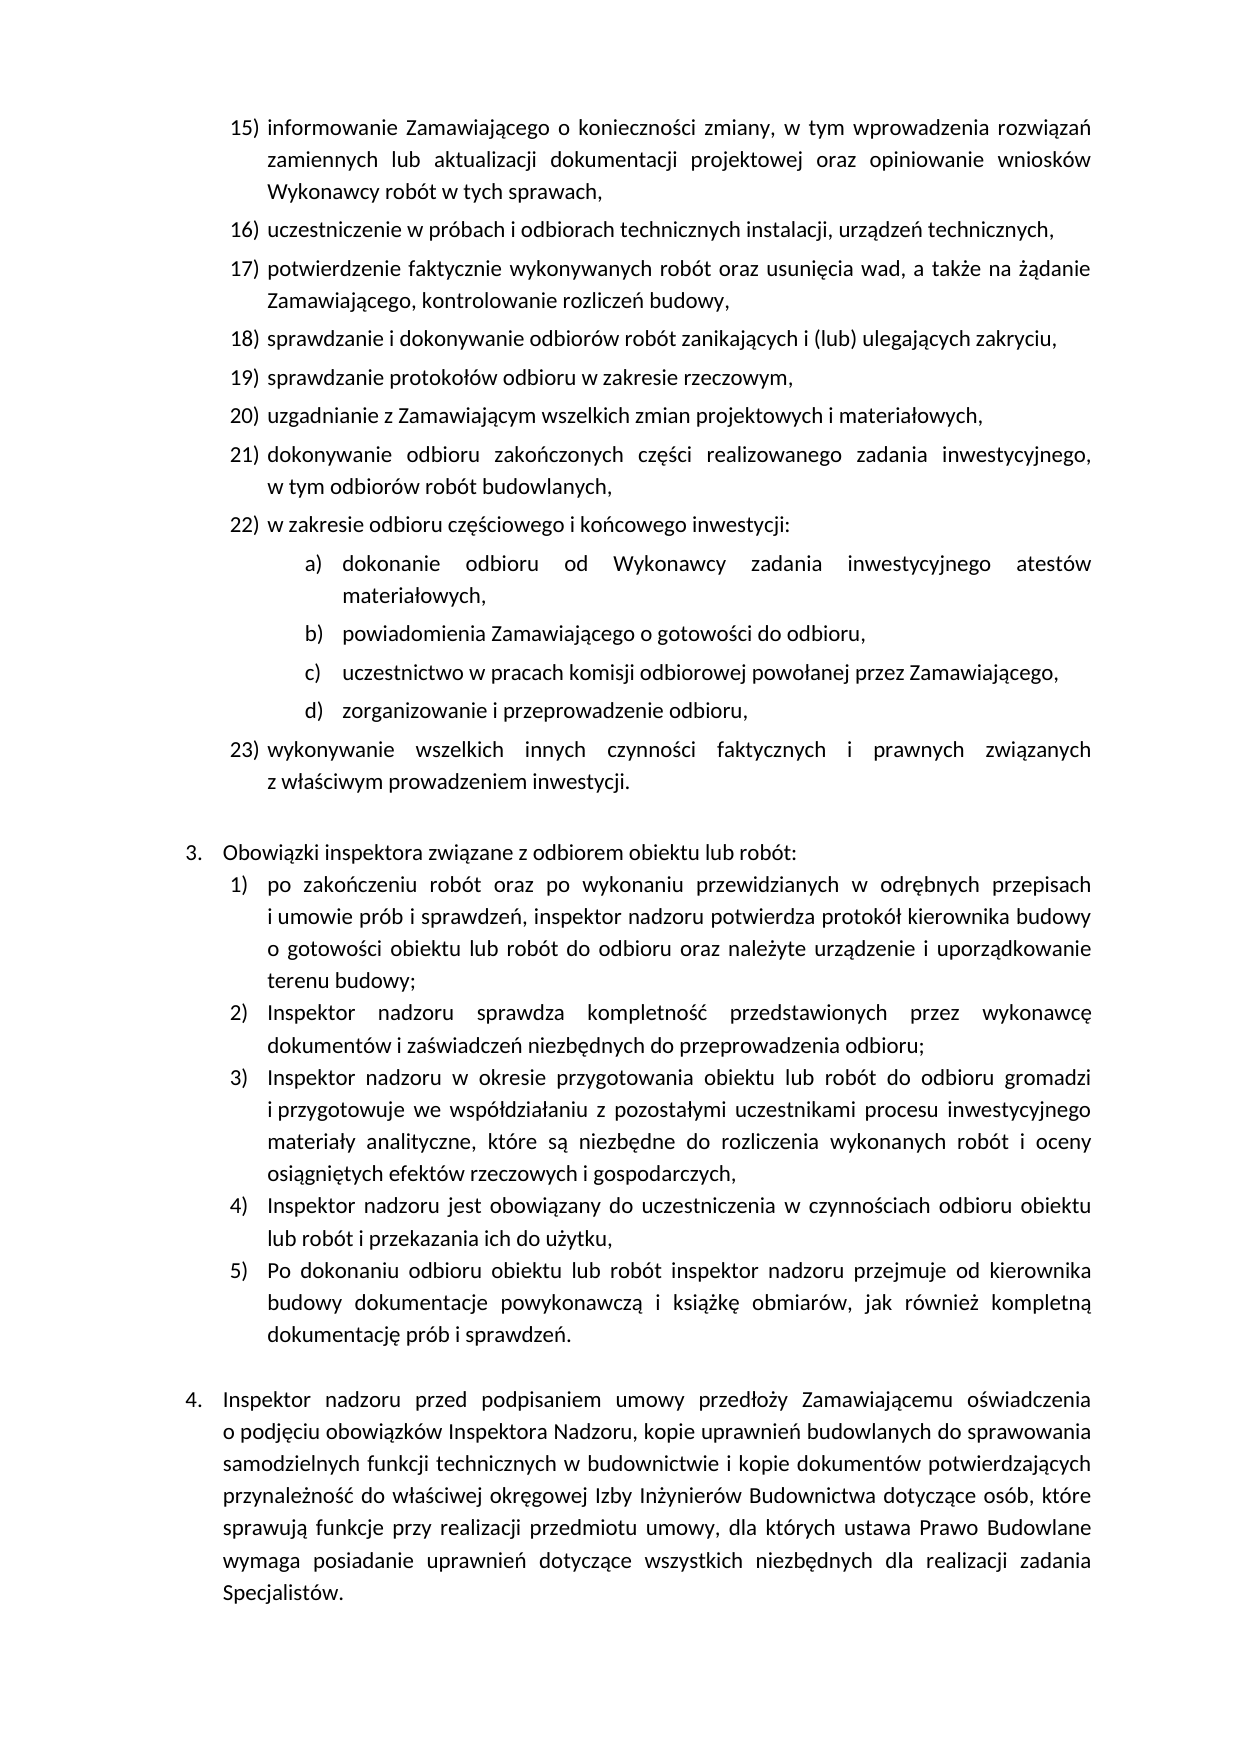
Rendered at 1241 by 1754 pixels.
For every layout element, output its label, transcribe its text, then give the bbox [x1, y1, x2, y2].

list w zakresie odbioru częściowego i końcowego inwestycji: [229, 510, 1093, 538]
list powiadomienia Zamawiającego o gotowości do odbioru, [304, 619, 1093, 647]
list informowanie Zamawiającego o konieczności zmiany, w tym wprowadzenia rozwiązań zamiennych lub aktualizacji dokumentacji projektowej oraz opiniowanie wniosków Wykonawcy robót w tych sprawach, [229, 113, 1093, 205]
list uczestnictwo w pracach komisji odbiorowej powołanej przez Zamawiającego, [304, 658, 1093, 686]
list wykonywanie wszelkich innych czynności faktycznych i prawnych związanych z właściwym prowadzeniem inwestycji. [229, 735, 1093, 795]
list Obowiązki inspektora związane z odbiorem obiektu lub robót: [185, 838, 1093, 866]
list uzgadnianie z Zamawiającym wszelkich zmian projektowych i materiałowych, [229, 401, 1093, 429]
list dokonywanie odbioru zakończonych części realizowanego zadania inwestycyjnego, w tym odbiorów robót budowlanych, [229, 440, 1093, 500]
list sprawdzanie protokołów odbioru w zakresie rzeczowym, [229, 363, 1093, 391]
list Inspektor nadzoru w okresie przygotowania obiektu lub robót do odbioru gromadzi i przygotowuje we współdziałaniu z pozostałymi uczestnikami procesu inwestycyjnego materiały analityczne, które są niezbędne do rozliczenia wykonanych robót i oceny osiągniętych efektów rzeczowych i gospodarczych, [229, 1063, 1093, 1187]
list uczestniczenie w próbach i odbiorach technicznych instalacji, urządzeń technicznych, [229, 215, 1093, 243]
list zorganizowanie i przeprowadzenie odbioru, [304, 696, 1093, 724]
list potwierdzenie faktycznie wykonywanych robót oraz usunięcia wad, a także na żądanie Zamawiającego, kontrolowanie rozliczeń budowy, [229, 254, 1093, 314]
list Inspektor nadzoru sprawdza kompletność przedstawionych przez wykonawcę dokumentów i zaświadczeń niezbędnych do przeprowadzenia odbioru; [229, 998, 1093, 1059]
list Inspektor nadzoru jest obowiązany do uczestniczenia w czynnościach odbioru obiektu lub robót i przekazania ich do użytku, [229, 1192, 1093, 1252]
list dokonanie odbioru od Wykonawcy zadania inwestycyjnego atestów materiałowych, [304, 549, 1093, 609]
list po zakończeniu robót oraz po wykonaniu przewidzianych w odrębnych przepisach i umowie prób i sprawdzeń, inspektor nadzoru potwierdza protokół kierownika budowy o gotowości obiektu lub robót do odbioru oraz należyte urządzenie i uporządkowanie terenu budowy; [229, 870, 1093, 994]
list sprawdzanie i dokonywanie odbiorów robót zanikających i (lub) ulegających zakryciu, [230, 324, 1093, 352]
list Inspektor nadzoru przed podpisaniem umowy przedłoży Zamawiającemu oświadczenia o podjęciu obowiązków Inspektora Nadzoru, kopie uprawnień budowlanych do sprawowania samodzielnych funkcji technicznych w budownictwie i kopie dokumentów potwierdzających przynależność do właściwej okręgowej Izby Inżynierów Budownictwa dotyczące osób, które sprawują funkcje przy realizacji przedmiotu umowy, dla których ustawa Prawo Budowlane wymaga posiadanie uprawnień dotyczące wszystkich niezbędnych dla realizacji zadania Specjalistów. [185, 1385, 1093, 1606]
list Po dokonaniu odbioru obiektu lub robót inspektor nadzoru przejmuje od kierownika budowy dokumentacje powykonawczą i książkę obmiarów, jak również kompletną dokumentację prób i sprawdzeń. [229, 1256, 1093, 1348]
